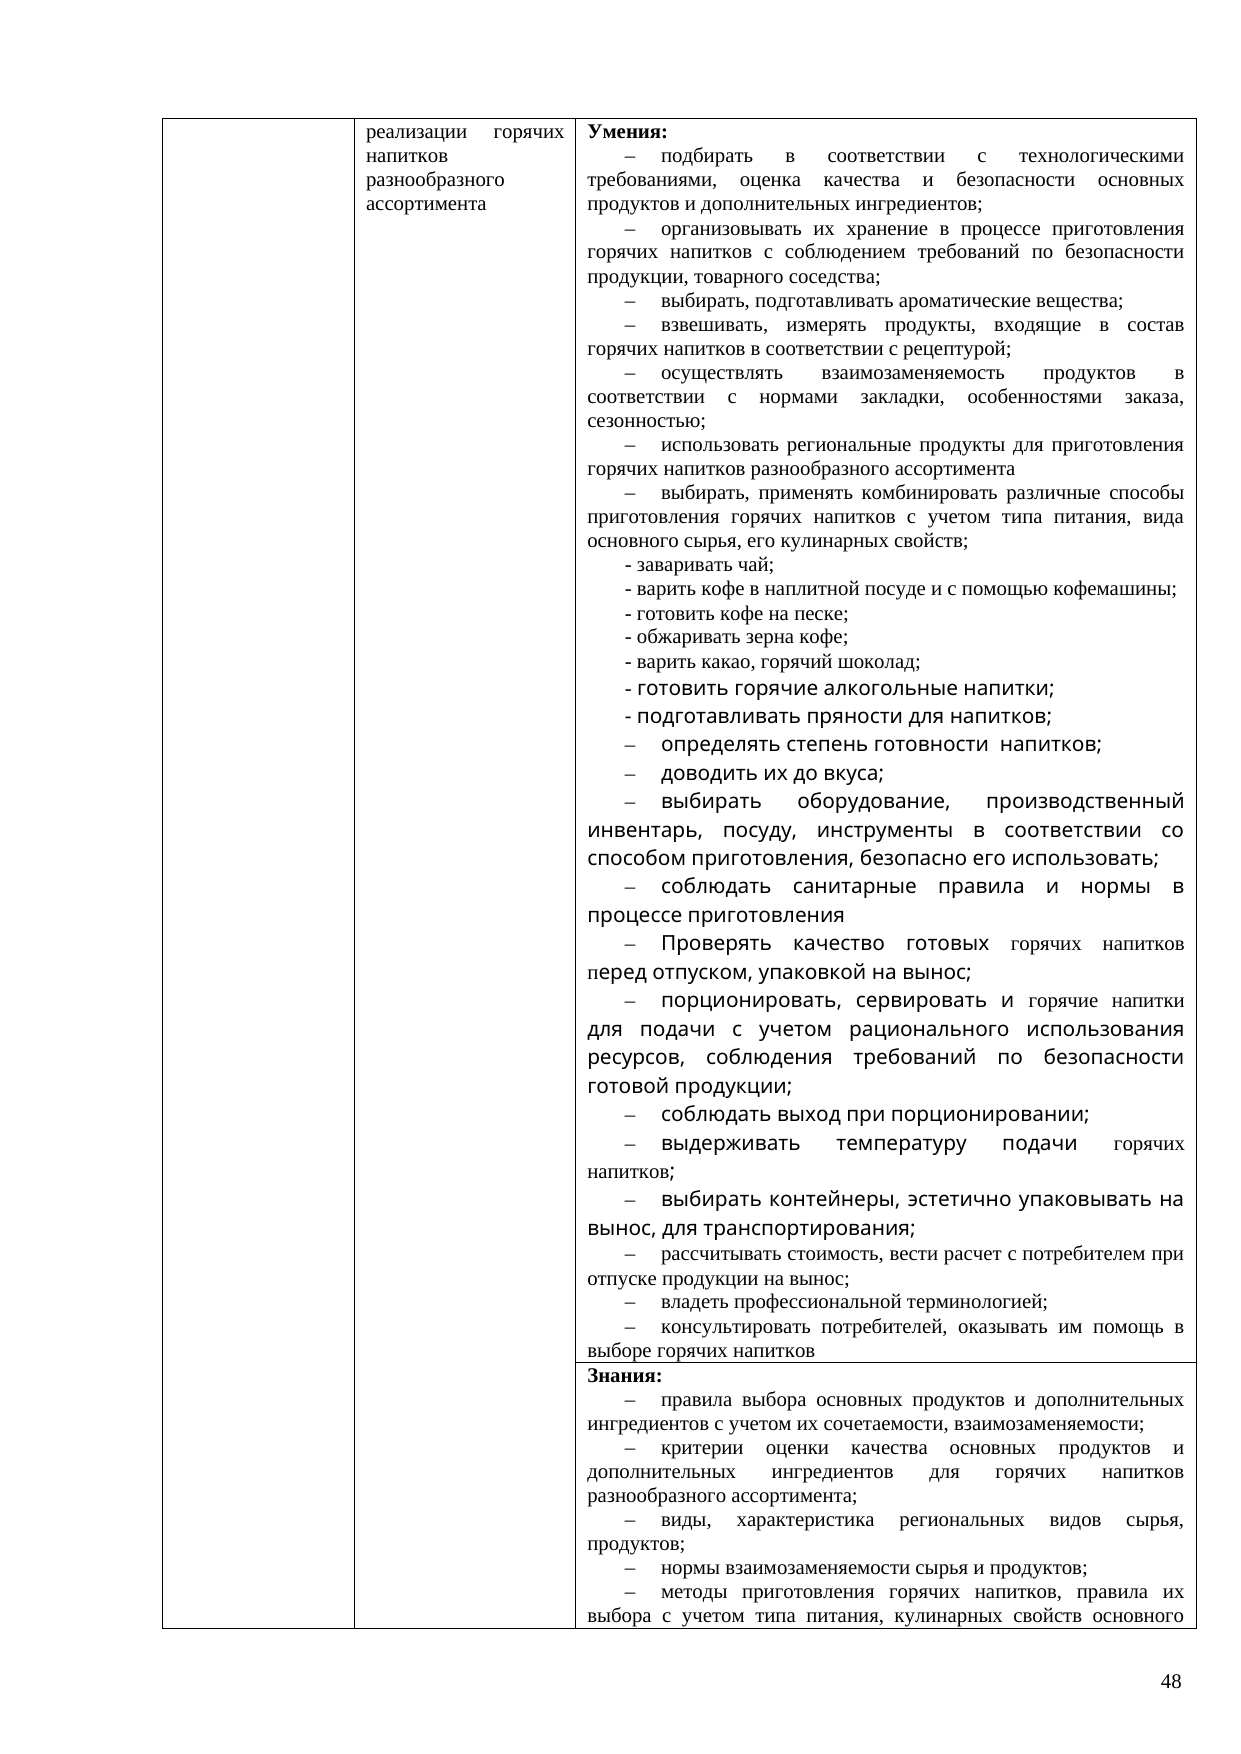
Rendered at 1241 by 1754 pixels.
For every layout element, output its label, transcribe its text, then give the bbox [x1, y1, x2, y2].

table_cell Умения: подбирать в соответствии с технологическими требованиями, оценка качества и безопасности основных продуктов и дополнительных ингредиентов; организовывать их хранение в процессе приготовления горячих напитков с соблюдением требований по безопасности продукции, товарного соседства; выбирать, подготавливать ароматические вещества; взвешивать, измерять продукты, входящие в состав горячих напитков в соответствии с рецептурой; осуществлять взаимозаменяемость продуктов в соответствии с нормами закладки, особенностями заказа, сезонностью; использовать региональные продукты для приготовления горячих напитков разнообразного ассортимента выбирать, применять комбинировать различные способы приготовления горячих напитков с учетом типа питания, вида основного сырья, его кулинарных свойств; - заваривать чай; - варить кофе в наплитной посуде и с помощью кофемашины; - готовить кофе на песке; - обжаривать зерна кофе; - варить какао, горячий шоколад; - готовить горячие алкогольные напитки; - подготавливать пряности для напитков; определять степень готовности напитков; доводить их до вкуса; выбирать оборудование, производственный инвентарь, посуду, инструменты в соответствии со способом приготовления, безопасно его использовать; соблюдать санитарные правила и нормы в процессе приготовления Проверять качество готовых горячих напитков перед отпуском, упаковкой на вынос; порционировать, сервировать и горячие напитки для подачи с учетом рационального использования ресурсов, соблюдения требований по безопасности готовой продукции; соблюдать выход при порционировании; выдерживать температуру подачи горячих напитков; выбирать контейнеры, эстетично упаковывать на вынос, для транспортирования; рассчитывать стоимость, вести расчет с потребителем при отпуске продукции на вынос; владеть профессиональной терминологией; консультировать потребителей, оказывать им помощь в выборе горячих напитков [576, 119, 1196, 1362]
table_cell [576, 1363, 1196, 1627]
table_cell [355, 119, 575, 1627]
